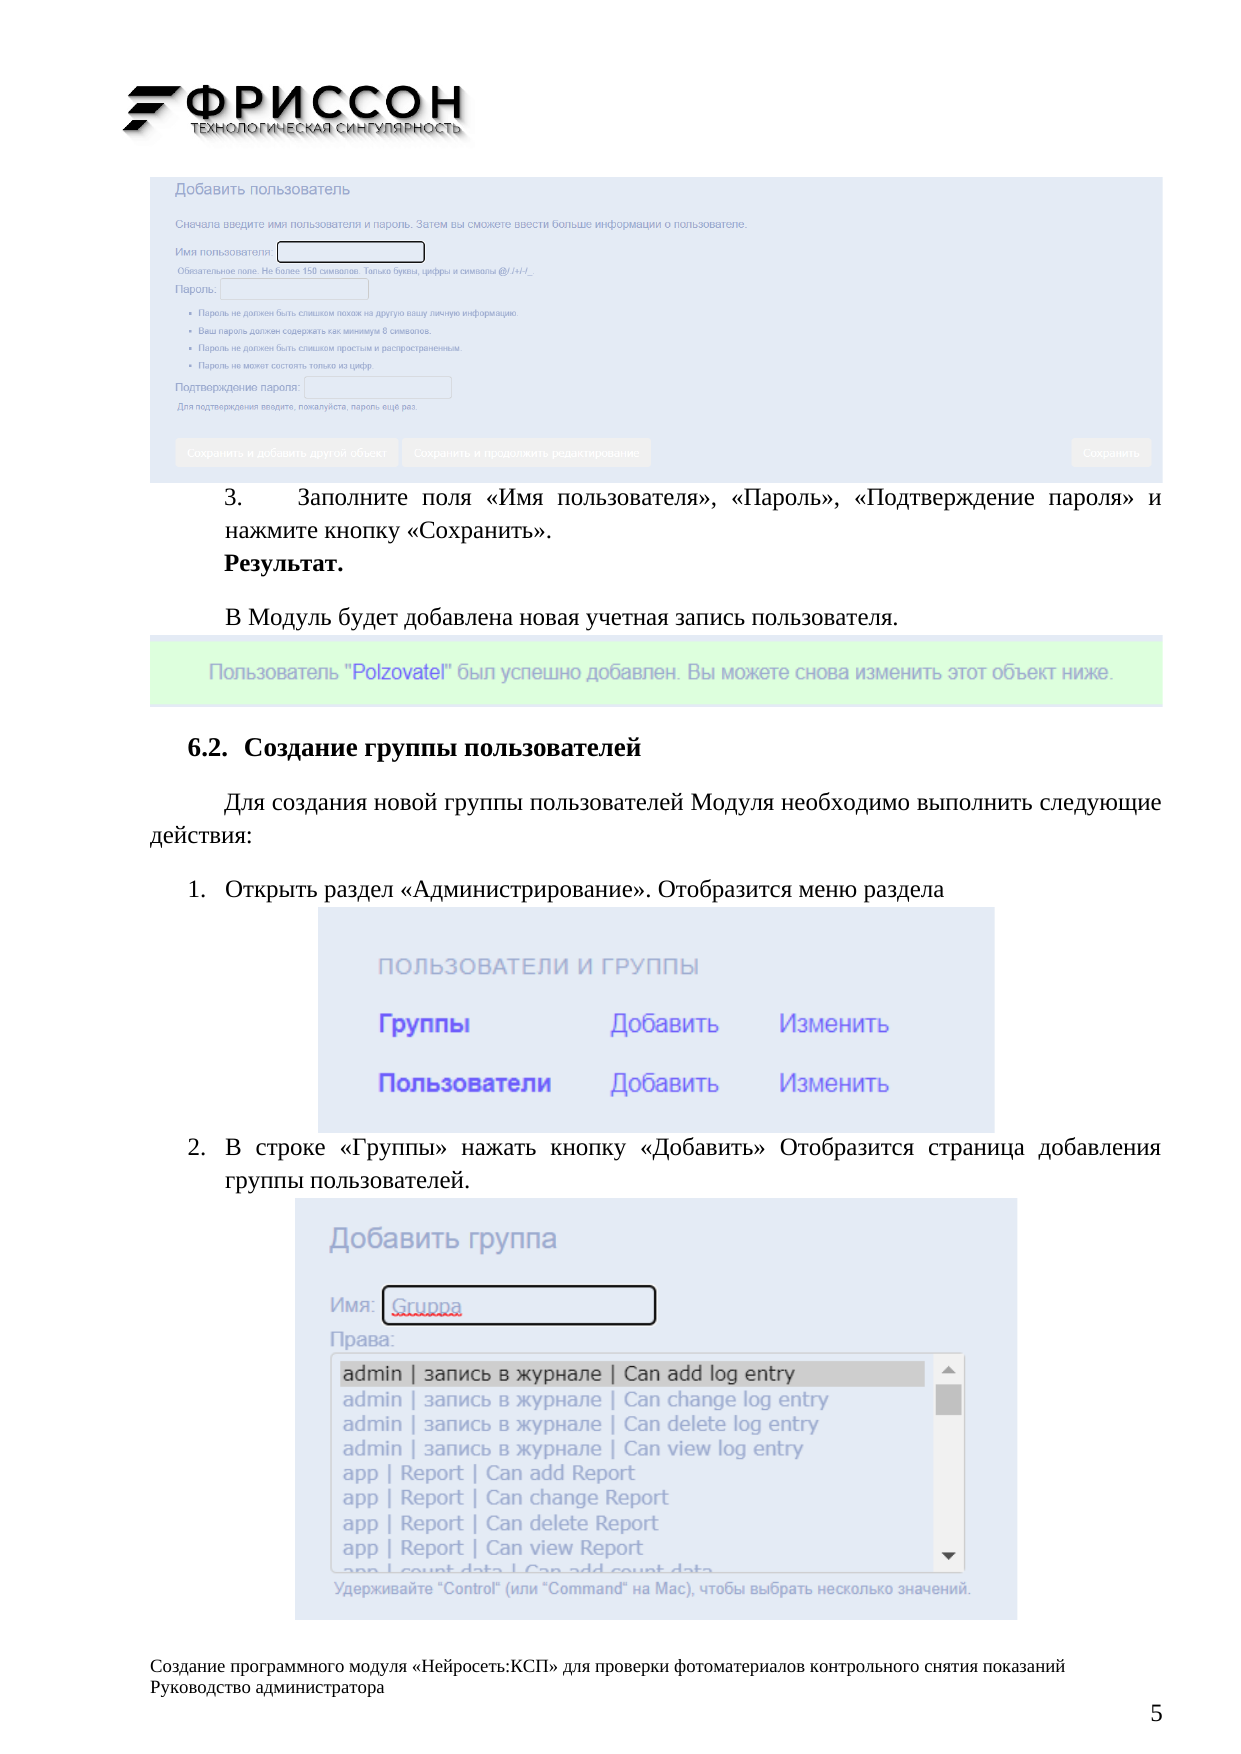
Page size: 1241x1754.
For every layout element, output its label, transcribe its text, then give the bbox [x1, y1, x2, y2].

picture [150, 635, 1163, 707]
list В Модуль будет добавлена новая учетная запись пользователя. [225, 602, 1162, 631]
text Для создания новой группы пользователей Модуля необходимо выполнить следующие действия: [150, 787, 1162, 849]
list Открыть раздел «Администрирование». Отобразится меню раздела [187, 874, 1162, 903]
list В строке «Группы» нажать кнопку «Добавить» Отобразится страница добавления группы пользователей. [187, 1132, 1162, 1194]
subtitle Создание группы пользователей [187, 731, 1162, 762]
text Результат. [150, 548, 1162, 577]
picture [318, 907, 995, 1133]
picture [105, 73, 479, 149]
picture [150, 177, 1163, 483]
list Заполните поля «Имя пользователя», «Пароль», «Подтверждение пароля» и нажмите кнопку «Сохранить». [224, 483, 1162, 544]
picture [295, 1198, 1018, 1620]
